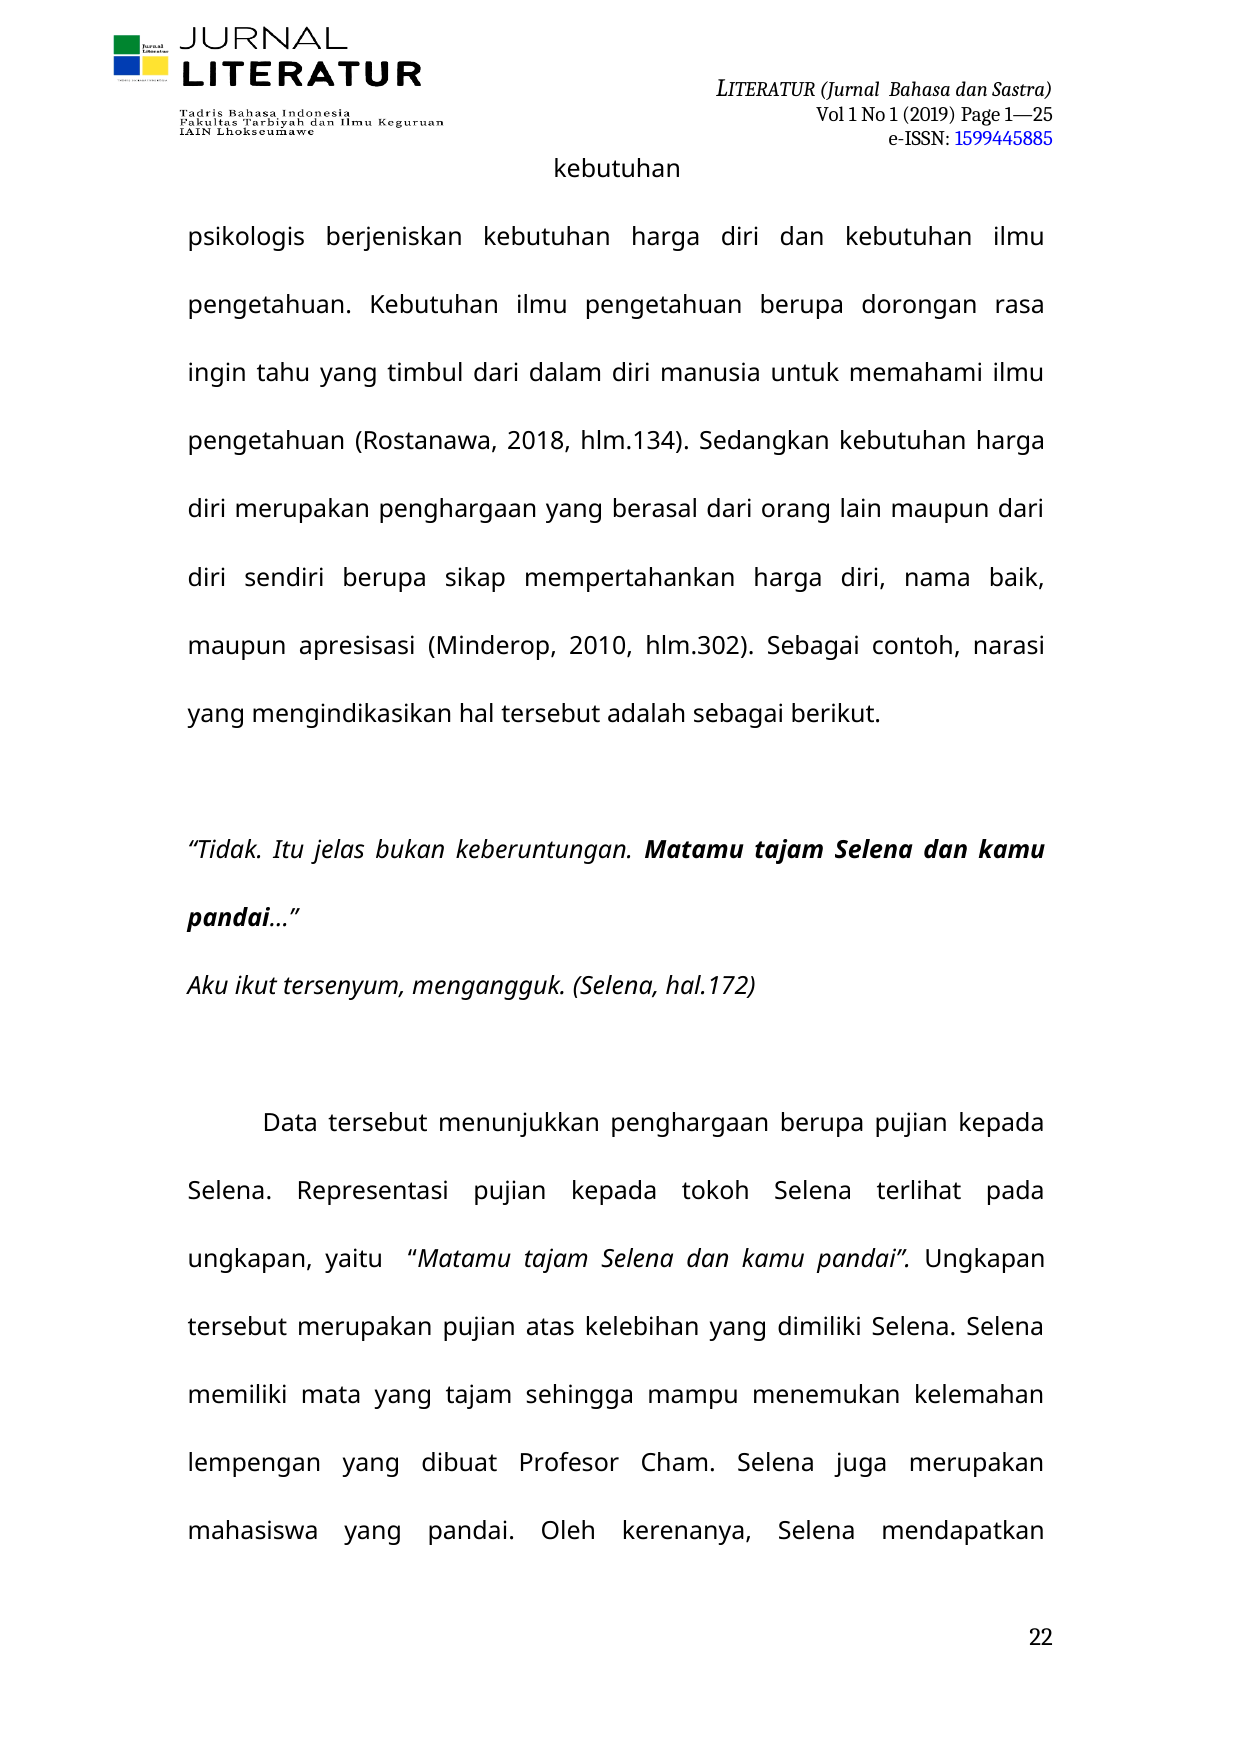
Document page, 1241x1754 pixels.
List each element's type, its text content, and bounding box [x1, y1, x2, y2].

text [187, 1104, 1045, 1547]
text “Tidak. Itu jelas bukan keberuntungan. Matamu tajam Selena dan kamu pandai…” [187, 832, 1045, 934]
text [187, 150, 1045, 184]
text psikologis berjeniskan kebutuhan harga diri dan kebutuhan ilmu pengetahuan. Kebutuhan ilmu pengetahuan berupa dorongan rasa ingin tahu yang timbul dari dalam diri manusia untuk memahami ilmu pengetahuan (Rostanawa, 2018, hlm.134). Sedangkan kebutuhan harga diri merupakan penghargaan yang berasal dari orang lain maupun dari diri sendiri berupa sikap mempertahankan harga diri, nama baik, maupun apresisasi (Minderop, 2010, hlm.302). Sebagai contoh, narasi yang mengindikasikan hal tersebut adalah sebagai berikut. [187, 218, 1045, 729]
picture [86, 12, 535, 171]
text Aku ikut tersenyum, mengangguk. (Selena, hal.172) [187, 968, 1045, 1002]
